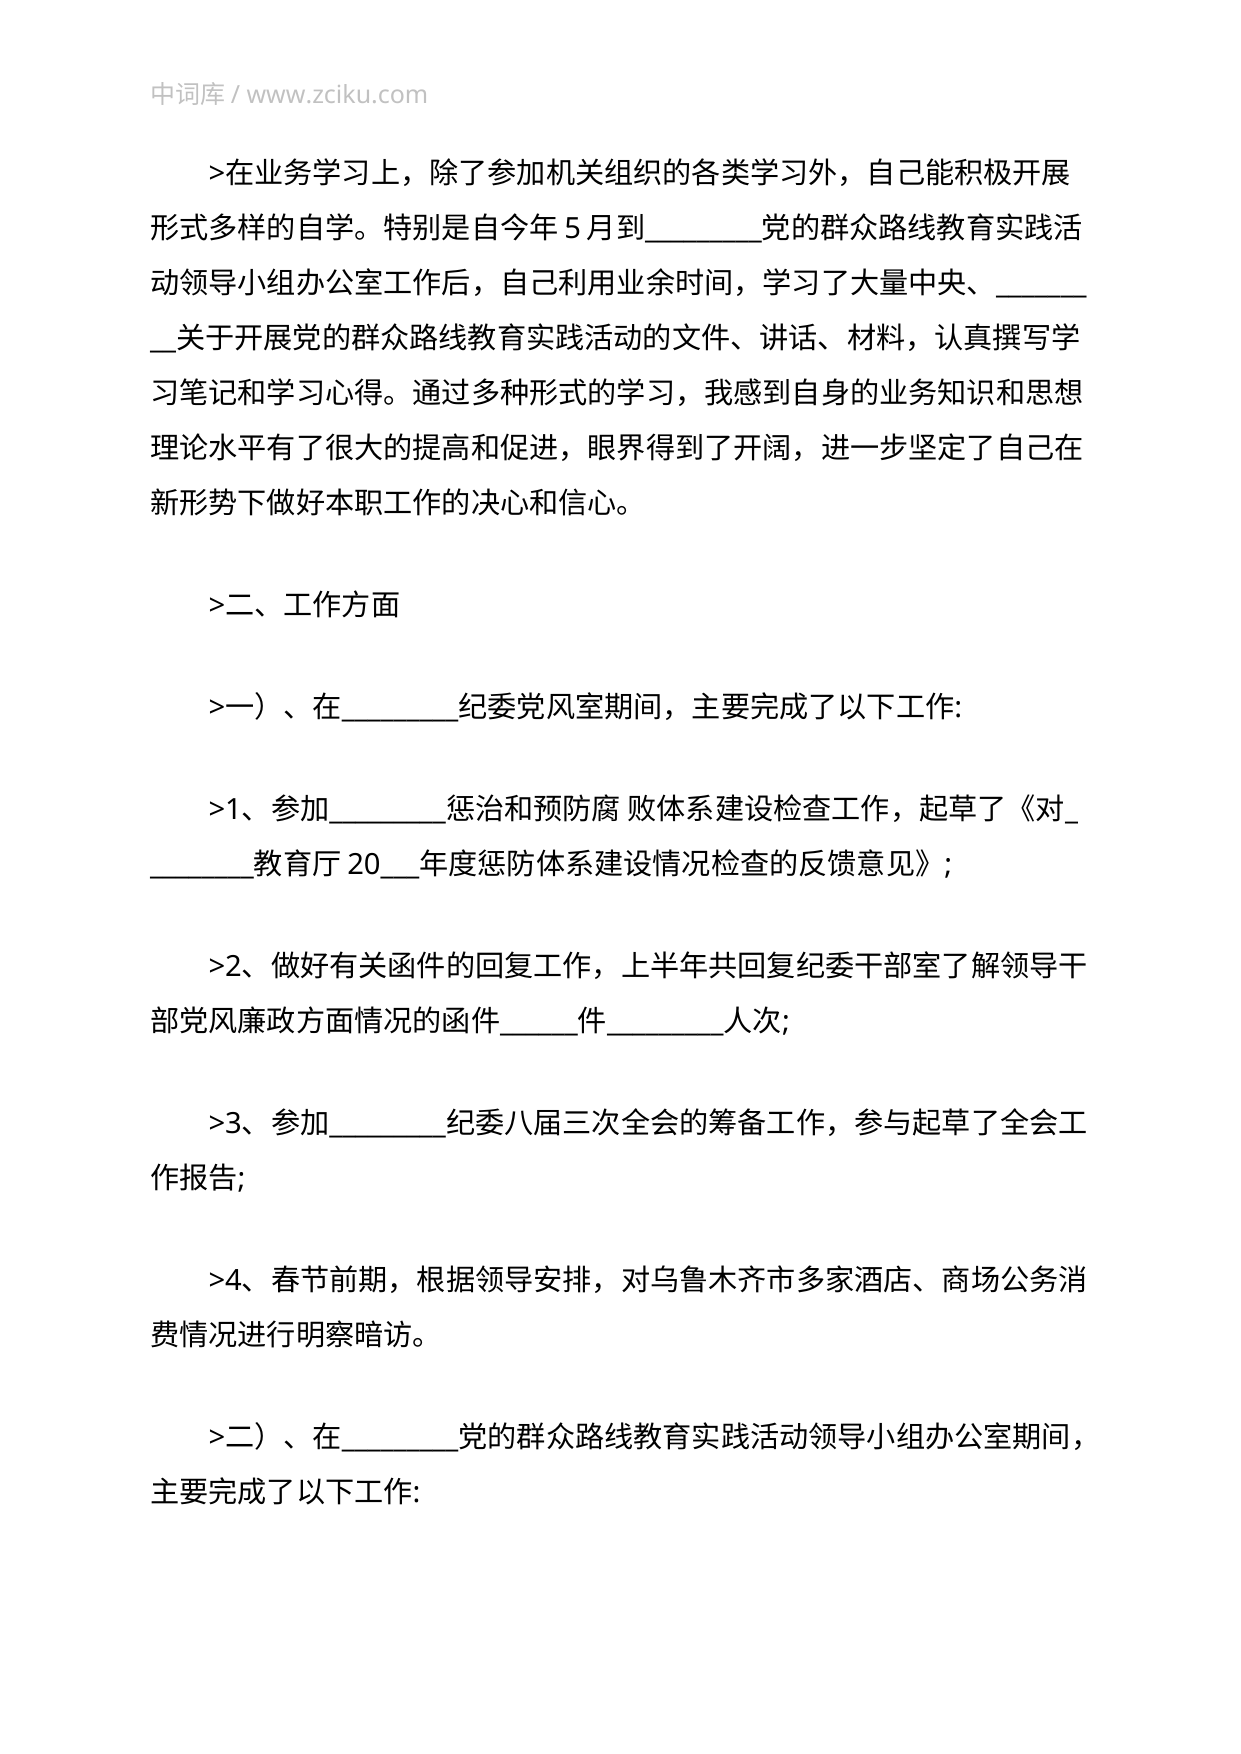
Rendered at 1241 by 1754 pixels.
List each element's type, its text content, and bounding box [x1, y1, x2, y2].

text >2、做好有关函件的回复工作，上半年共回复纪委干部室了解领导干部党风廉政方面情况的函件______件_________人次; [150, 942, 1090, 1040]
text >二）、在_________党的群众路线教育实践活动领导小组办公室期间，主要完成了以下工作: [150, 1413, 1090, 1511]
text >二、工作方面 [150, 582, 1090, 624]
text >一）、在_________纪委党风室期间，主要完成了以下工作: [150, 683, 1090, 726]
text >4、春节前期，根据领导安排，对乌鲁木齐市多家酒店、商场公务消费情况进行明察暗访。 [150, 1256, 1090, 1354]
text >1、参加_________惩治和预防腐 败体系建设检查工作，起草了《对_________教育厅20___年度惩防体系建设情况检查的反馈意见》; [150, 786, 1090, 883]
text >3、参加_________纪委八届三次全会的筹备工作，参与起草了全会工作报告; [150, 1099, 1090, 1197]
text >在业务学习上，除了参加机关组织的各类学习外，自己能积极开展形式多样的自学。特别是自今年5月到_________党的群众路线教育实践活动领导小组办公室工作后，自己利用业余时间，学习了大量中央、_________关于开展党的群众路线教育实践活动的文件、讲话、材料，认真撰写学习笔记和学习心得。通过多种形式的学习，我感到自身的业务知识和思想理论水平有了很大的提高和促进，眼界得到了开阔，进一步坚定了自己在新形势下做好本职工作的决心和信心。 [150, 150, 1090, 522]
